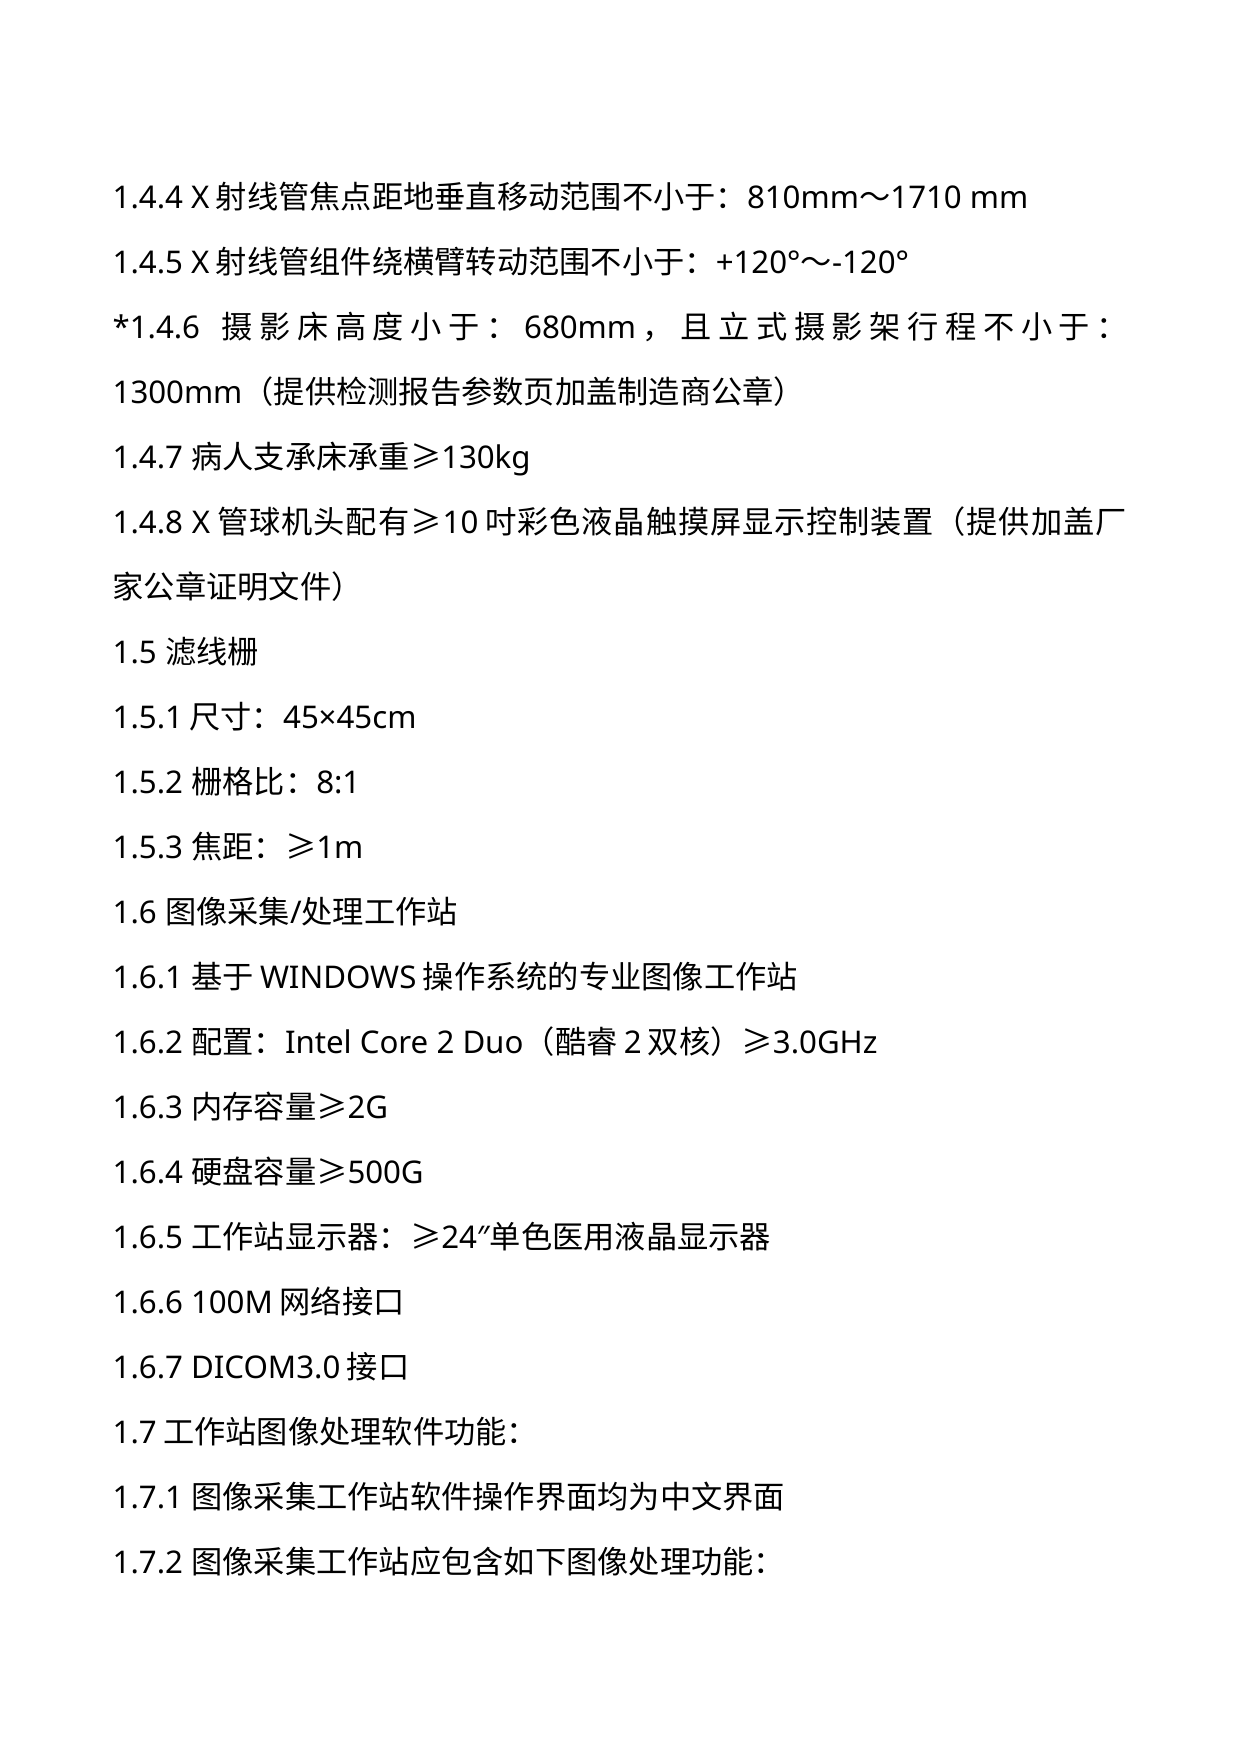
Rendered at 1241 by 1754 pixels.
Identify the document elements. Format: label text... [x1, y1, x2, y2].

text 1.4.4 X射线管焦点距地垂直移动范围不小于：810mm～1710 mm [112, 162, 1128, 227]
text 1.6.3 内存容量≥2G [112, 1072, 1128, 1137]
text 1.7工作站图像处理软件功能： [112, 1397, 1128, 1462]
text 1.7.2 图像采集工作站应包含如下图像处理功能： [112, 1527, 1128, 1592]
text 1.4.7 病人支承床承重≥130kg [112, 422, 1128, 487]
text 1.6.2 配置：Intel Core 2 Duo（酷睿2双核）≥3.0GHz [112, 1007, 1128, 1072]
text 1.5.1尺寸：45×45cm [112, 682, 1128, 747]
text 1.4.5 X射线管组件绕横臂转动范围不小于：+120°～-120° [112, 227, 1128, 292]
text *1.4.6 摄影床高度小于：680mm，且立式摄影架行程不小于：1300mm（提供检测报告参数页加盖制造商公章） [112, 292, 1128, 422]
text 1.5.2 栅格比：8:1 [112, 747, 1128, 812]
text 1.6.7 DICOM3.0接口 [112, 1332, 1128, 1397]
text 1.5.3 焦距：≥1m [112, 812, 1128, 877]
text 1.6 图像采集/处理工作站 [112, 877, 1128, 942]
text 1.6.4 硬盘容量≥500G [112, 1137, 1128, 1202]
text 1.5 滤线栅 [112, 617, 1128, 682]
text 1.6.1 基于WINDOWS操作系统的专业图像工作站 [112, 942, 1128, 1007]
text 1.7.1 图像采集工作站软件操作界面均为中文界面 [112, 1462, 1128, 1527]
text 1.4.8 X管球机头配有≥10吋彩色液晶触摸屏显示控制装置（提供加盖厂家公章证明文件） [112, 487, 1128, 617]
text 1.6.6 100M网络接口 [112, 1267, 1128, 1332]
text 1.6.5 工作站显示器：≥24″单色医用液晶显示器 [112, 1202, 1128, 1267]
